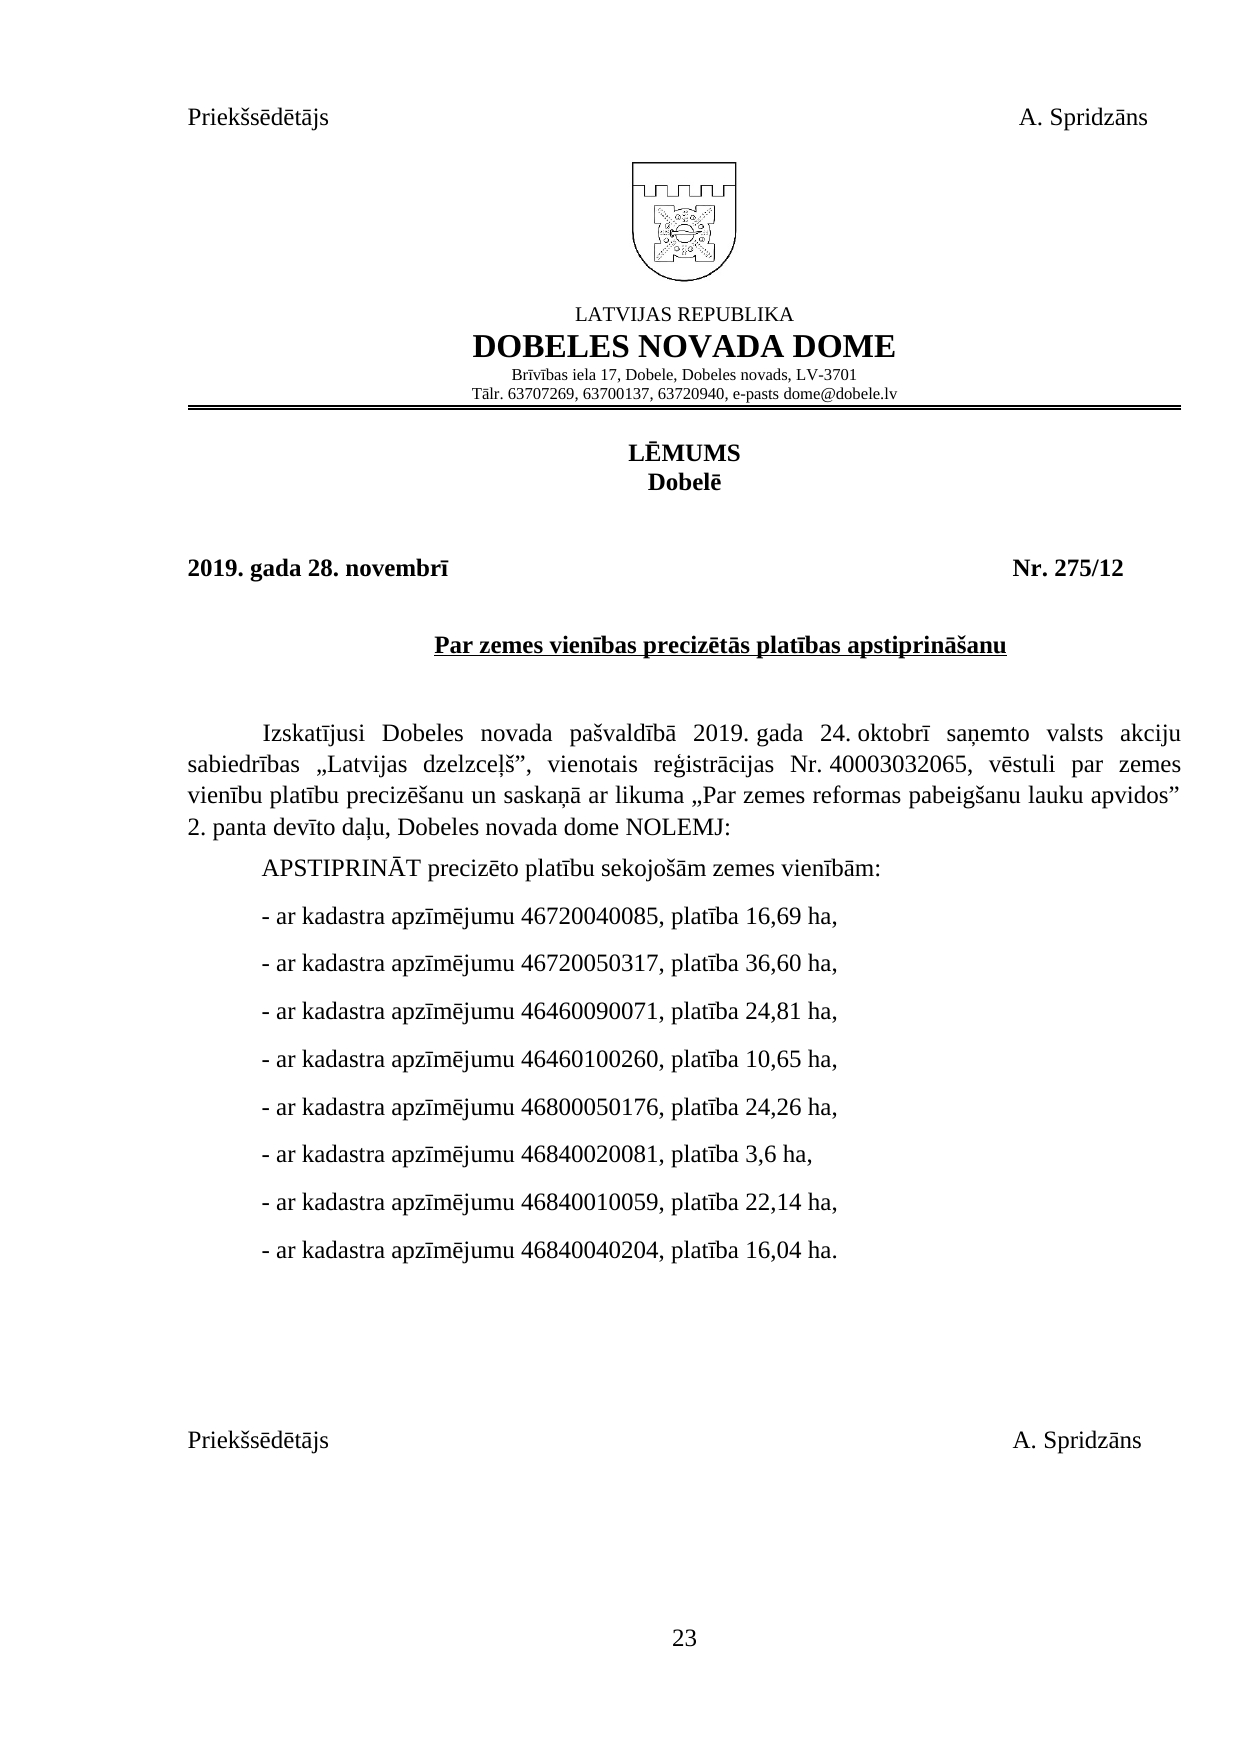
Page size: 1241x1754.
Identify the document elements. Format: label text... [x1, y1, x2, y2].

text - ar kadastra apzīmējumu 46460090071, platība 24,81 ha, [187, 996, 1181, 1025]
text Tālr. 63707269, 63700137, 63720940, e-pasts dome@dobele.lv [187, 384, 1181, 410]
text Dobelē [187, 467, 1181, 496]
text - ar kadastra apzīmējumu 46840020081, platība 3,6 ha, [187, 1139, 1181, 1168]
picture [628, 160, 740, 284]
text - ar kadastra apzīmējumu 46840040204, platība 16,04 ha. [187, 1235, 1181, 1263]
text Priekšsēdētājs A. Spridzāns [187, 102, 1217, 131]
text Izskatījusi Dobeles novada pašvaldībā 2019. gada 24. oktobrī saņemto valsts akciju sabiedrības „Latvijas dzelzceļš”, vienotais reģistrācijas Nr. 40003032065, vēstuli par zemes vienību platību precizēšanu un saskaņā ar likuma „Par zemes reformas pabeigšanu lauku apvidos” 2. panta devīto daļu, Dobeles novada dome NOLEMJ: [187, 718, 1181, 840]
text Par zemes vienības precizētās platības apstiprināšanu [187, 630, 1240, 659]
text LĒMUMS [187, 438, 1181, 467]
text Brīvības iela 17, Dobele, Dobeles novads, LV-3701 [187, 365, 1181, 384]
text - ar kadastra apzīmējumu 46720050317, platība 36,60 ha, [187, 948, 1181, 977]
text - ar kadastra apzīmējumu 46460100260, platība 10,65 ha, [187, 1044, 1181, 1073]
text DOBELES NOVADA DOME [187, 326, 1181, 365]
text 2019. gada 28. novembrī Nr. 275/12 [187, 553, 1181, 582]
text - ar kadastra apzīmējumu 46800050176, platība 24,26 ha, [187, 1092, 1181, 1120]
text - ar kadastra apzīmējumu 46720040085, platība 16,69 ha, [187, 901, 1181, 929]
text - ar kadastra apzīmējumu 46840010059, platība 22,14 ha, [187, 1187, 1181, 1216]
text LATVIJAS REPUBLIKA [187, 302, 1181, 326]
text Priekšsēdētājs A. Spridzāns [187, 1426, 1240, 1454]
text APSTIPRINĀT precizēto platību sekojošām zemes vienībām: [187, 853, 1181, 882]
